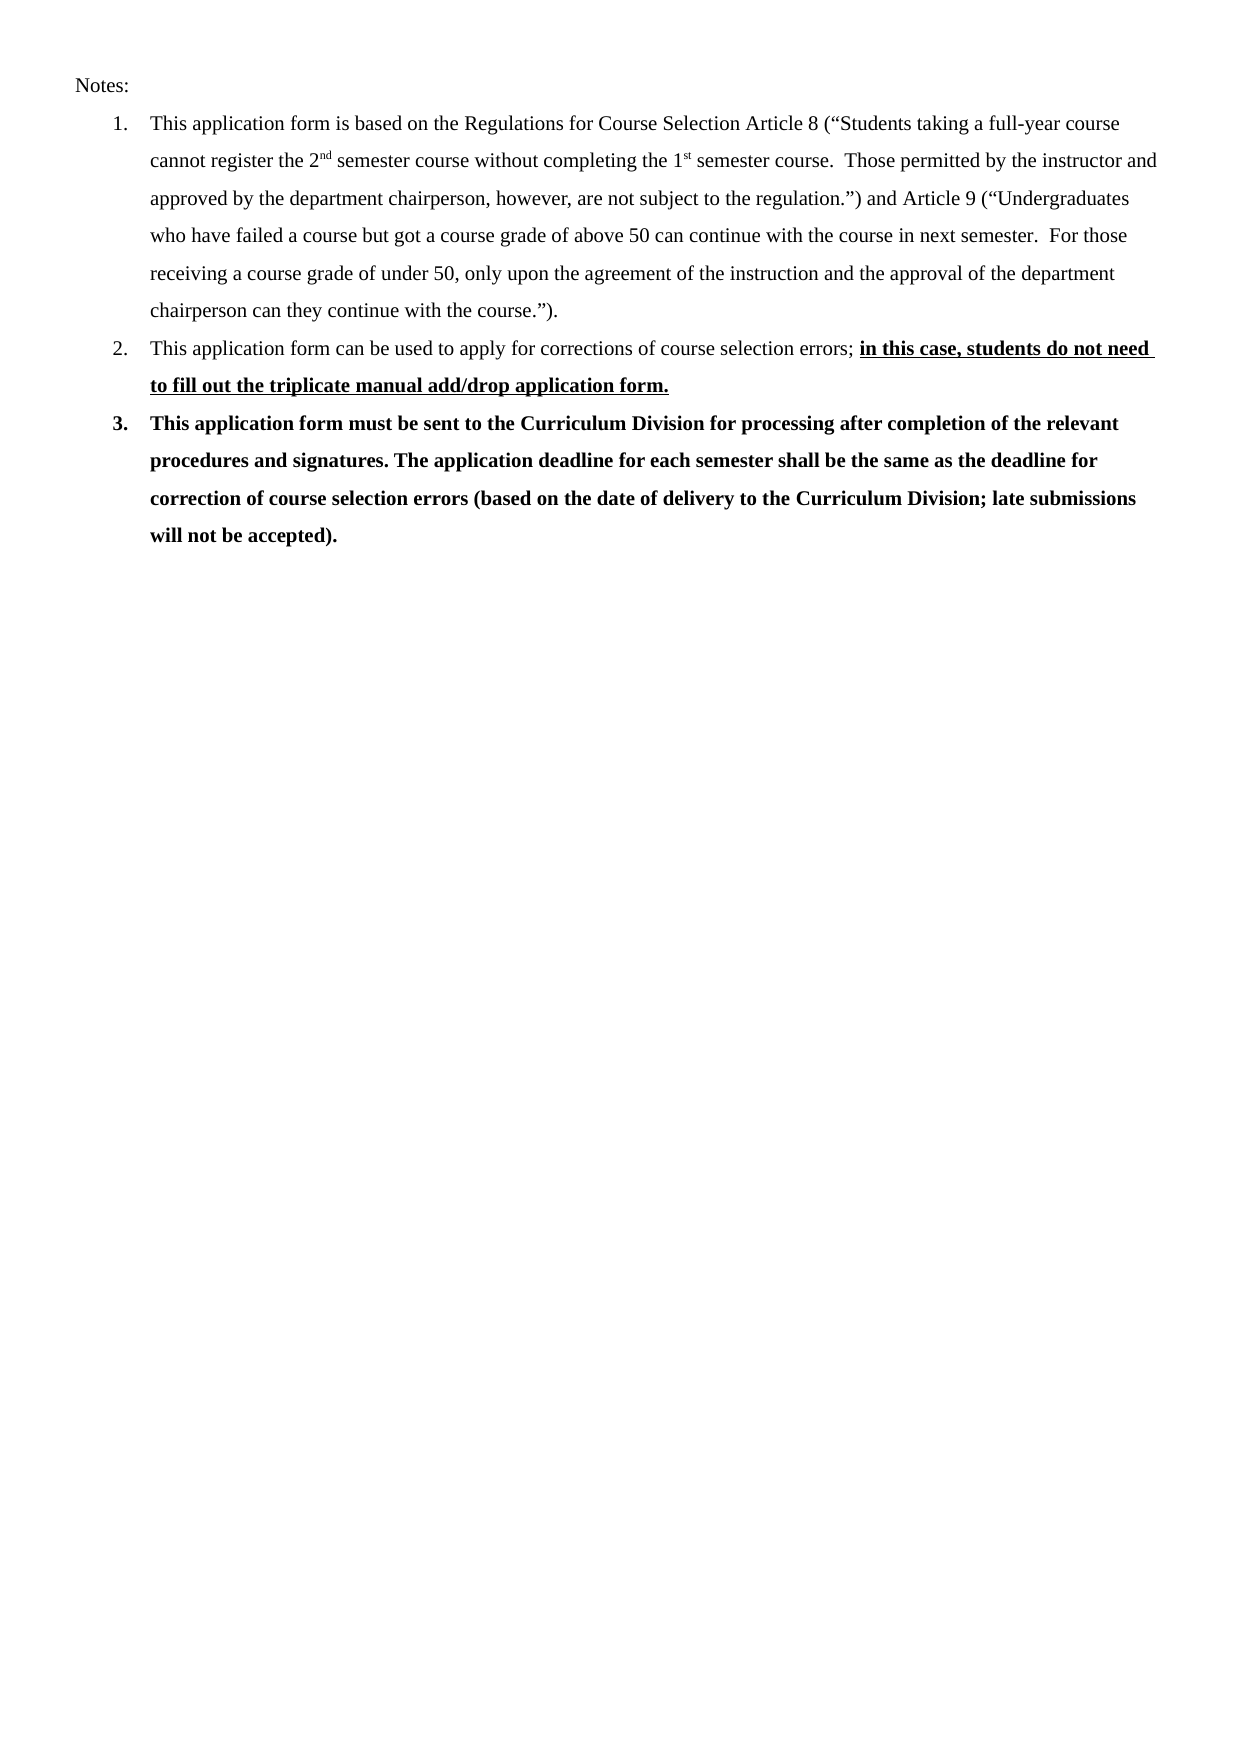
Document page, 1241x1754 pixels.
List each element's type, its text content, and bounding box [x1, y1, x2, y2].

list This application form is based on the Regulations for Course Selection Article 8 (“Students taking a full-year course cannot register the 2nd semester course without completing the 1st semester course. Those permitted by the instructor and approved by the department chairperson, however, are not subject to the regulation.”) and Article 9 (“Undergraduates who have failed a course but got a course grade of above 50 can continue with the course in next semester. For those receiving a course grade of under 50, only upon the agreement of the instruction and the approval of the department chairperson can they continue with the course.”). [112, 104, 1165, 329]
text Notes: [75, 67, 1165, 104]
list This application form can be used to apply for corrections of course selection errors; in this case, students do not need to fill out the triplicate manual add/drop application form. [112, 329, 1165, 404]
list This application form must be sent to the Curriculum Division for processing after completion of the relevant procedures and signatures. The application deadline for each semester shall be the same as the deadline for correction of course selection errors (based on the date of delivery to the Curriculum Division; late submissions will not be accepted). [112, 404, 1165, 554]
